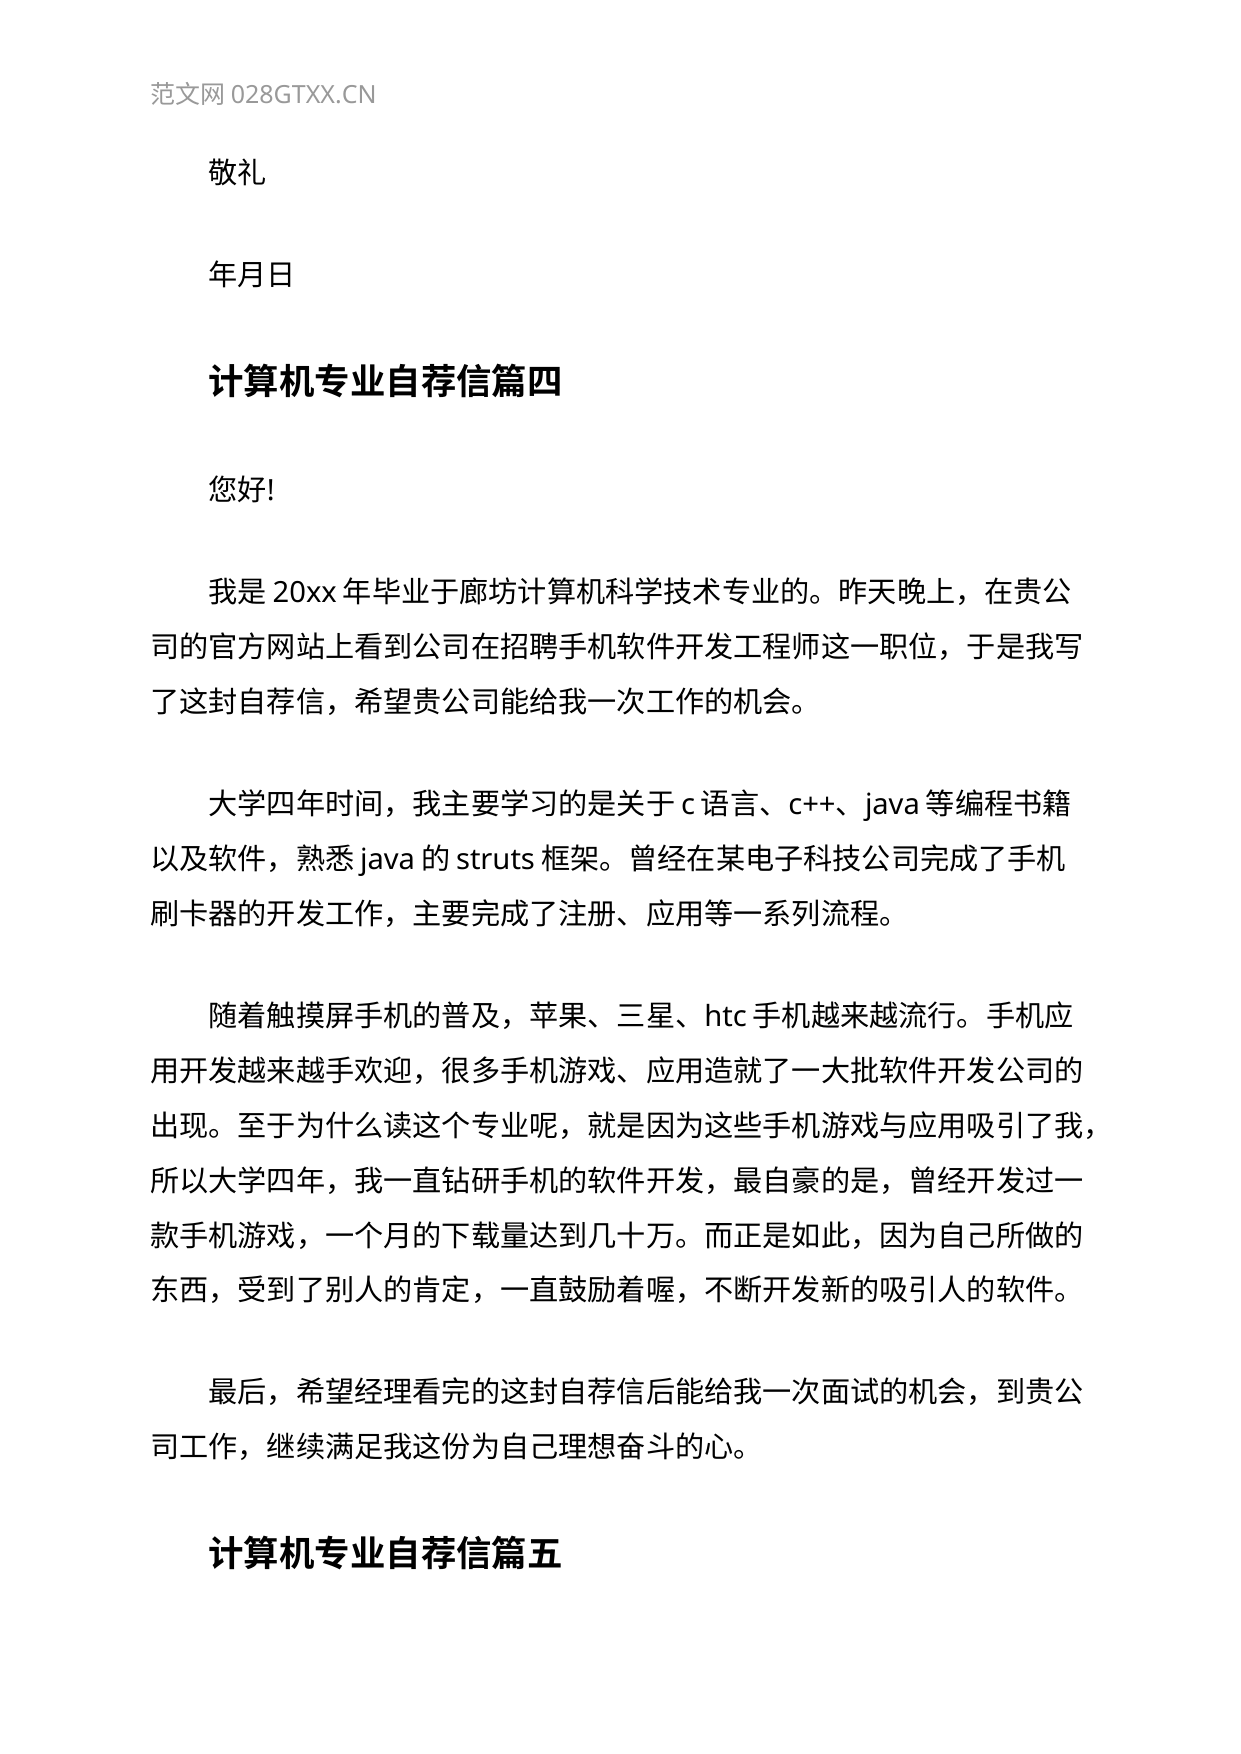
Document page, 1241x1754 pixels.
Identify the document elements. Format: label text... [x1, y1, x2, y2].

text 大学四年时间，我主要学习的是关于c语言、c++、java等编程书籍以及软件，熟悉java的struts框架。曾经在某电子科技公司完成了手机刷卡器的开发工作，主要完成了注册、应用等一系列流程。 [150, 781, 1090, 933]
text 最后，希望经理看完的这封自荐信后能给我一次面试的机会，到贵公司工作，继续满足我这份为自己理想奋斗的心。 [150, 1369, 1090, 1466]
text 年月日 [150, 252, 1090, 294]
text 计算机专业自荐信篇五 [150, 1525, 1090, 1577]
text 我是20xx年毕业于廊坊计算机科学技术专业的。昨天晚上，在贵公司的官方网站上看到公司在招聘手机软件开发工程师这一职位，于是我写了这封自荐信，希望贵公司能给我一次工作的机会。 [150, 569, 1090, 721]
text 您好! [150, 467, 1090, 509]
text 随着触摸屏手机的普及，苹果、三星、htc手机越来越流行。手机应用开发越来越手欢迎，很多手机游戏、应用造就了一大批软件开发公司的出现。至于为什么读这个专业呢，就是因为这些手机游戏与应用吸引了我，所以大学四年，我一直钻研手机的软件开发，最自豪的是，曾经开发过一款手机游戏，一个月的下载量达到几十万。而正是如此，因为自己所做的东西，受到了别人的肯定，一直鼓励着喔，不断开发新的吸引人的软件。 [150, 992, 1090, 1309]
text 计算机专业自荐信篇四 [150, 353, 1090, 405]
text 敬礼 [150, 150, 1090, 192]
